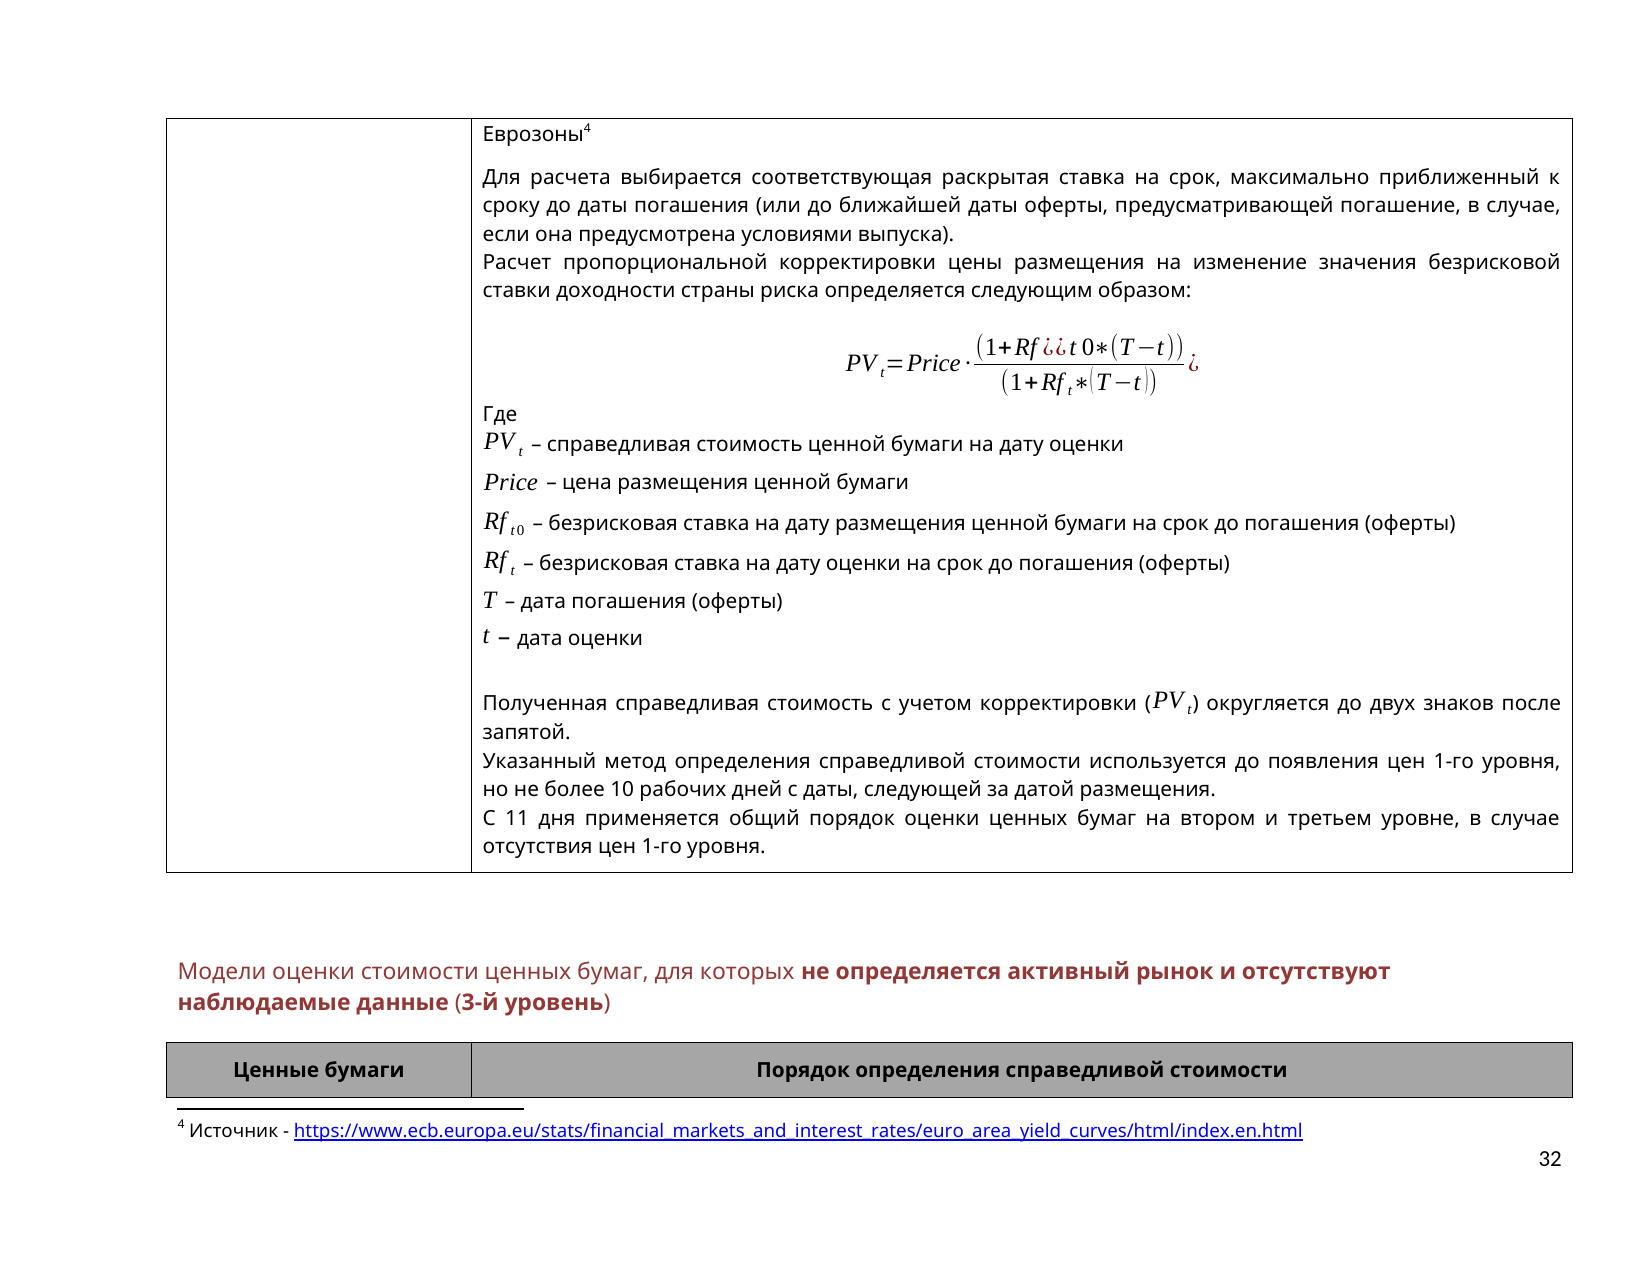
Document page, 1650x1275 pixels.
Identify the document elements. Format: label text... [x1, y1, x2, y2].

table_cell Порядок определения справедливой стоимости [472, 1043, 1572, 1097]
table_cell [167, 119, 471, 872]
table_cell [472, 119, 1572, 872]
table_cell Ценные бумаги [167, 1043, 471, 1097]
table_cell Модели оценки стоимости ценных бумаг, для которых не определяется активный рынок и отсутствуют наблюдаемые данные (3-й уровень) [166, 873, 1573, 1042]
